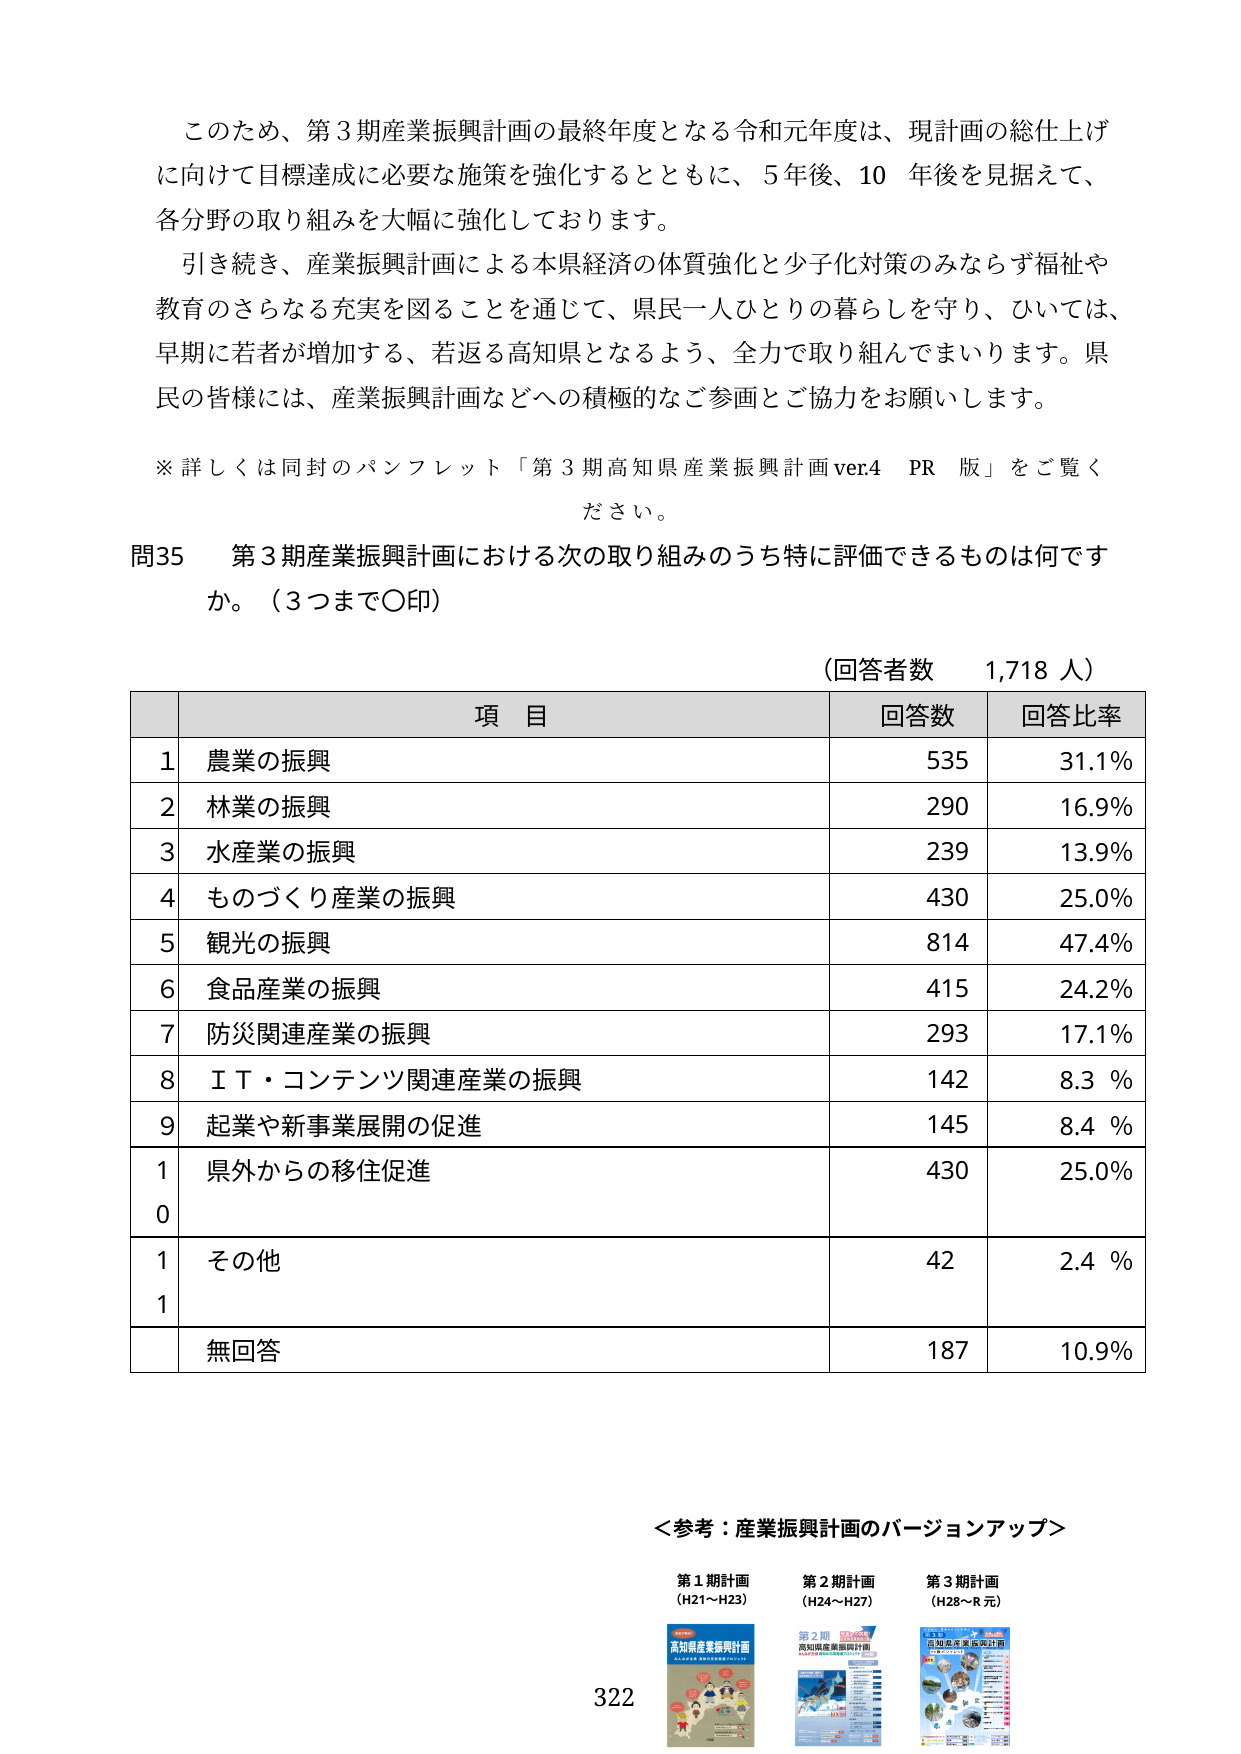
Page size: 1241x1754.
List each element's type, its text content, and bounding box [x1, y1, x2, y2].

text 問35 第３期産業振興計画における次の取り組みのうち特に評価できるものは何ですか。（３つまで〇印） [131, 533, 1109, 622]
table_cell 290 [830, 783, 987, 828]
table_cell 8.4％ [988, 1102, 1145, 1146]
table_cell １ [131, 738, 178, 782]
table_cell 16.9％ [988, 783, 1145, 828]
table_cell 239 [830, 829, 987, 873]
text （回答者数 1,718人） [181, 647, 1109, 691]
table_cell 観光の振興 [179, 920, 829, 964]
table_cell 起業や新事業展開の促進 [179, 1102, 829, 1146]
table_cell 25.0％ [988, 1148, 1145, 1236]
table_cell 防災関連産業の振興 [179, 1011, 829, 1055]
table_cell 187 [830, 1328, 987, 1372]
table_header 回答比率 [988, 692, 1145, 737]
table_cell ７ [131, 1011, 178, 1055]
table_cell 145 [830, 1102, 987, 1146]
table_cell 10.9％ [988, 1328, 1145, 1372]
table_cell 11 [131, 1238, 178, 1326]
picture [667, 1624, 755, 1748]
table_cell 47.4％ [988, 920, 1145, 964]
table_cell 県外からの移住促進 [179, 1148, 829, 1236]
table_cell ８ [131, 1056, 178, 1101]
text 引き続き、産業振興計画による本県経済の体質強化と少子化対策のみならず福祉や教育のさらなる充実を図ることを通じて、県民一人ひとりの暮らしを守り、ひいては、早期に若者が増加する、若返る高知県となるよう、全力で取り組んでまいります。県民の皆様には、産業振興計画などへの積極的なご参画とご協力をお願いします。 [143, 241, 1109, 419]
table_cell ２ [131, 783, 178, 828]
table_cell 430 [830, 1148, 987, 1236]
table_cell 10 [131, 1148, 178, 1236]
table_cell 2.4％ [988, 1238, 1145, 1326]
table_cell 42 [830, 1238, 987, 1326]
table_cell ものづくり産業の振興 [179, 874, 829, 919]
text ※詳しくは同封のパンフレット「第３期高知県産業振興計画ver.4 PR版」をご覧ください。 [143, 444, 1109, 533]
table_cell 535 [830, 738, 987, 782]
table_cell 430 [830, 874, 987, 919]
table_cell 142 [830, 1056, 987, 1101]
table_cell 無回答 [179, 1328, 829, 1372]
picture [795, 1622, 882, 1747]
table_cell 25.0％ [988, 874, 1145, 919]
table_header [131, 692, 178, 737]
table_cell ５ [131, 920, 178, 964]
table_cell 814 [830, 920, 987, 964]
table_cell 林業の振興 [179, 783, 829, 828]
table_cell 食品産業の振興 [179, 965, 829, 1010]
table_cell [131, 1328, 178, 1372]
table_cell 31.1％ [988, 738, 1145, 782]
table_cell 水産業の振興 [179, 829, 829, 873]
table_cell 13.9％ [988, 829, 1145, 873]
table_cell 24.2％ [988, 965, 1145, 1010]
table_cell ＩＴ・コンテンツ関連産業の振興 [179, 1056, 829, 1101]
table_cell ４ [131, 874, 178, 919]
table_cell 293 [830, 1011, 987, 1055]
table_cell 8.3％ [988, 1056, 1145, 1101]
table_cell 415 [830, 965, 987, 1010]
table_cell ９ [131, 1102, 178, 1146]
table_header 項 目 [179, 692, 829, 737]
table_cell ３ [131, 829, 178, 873]
table_cell その他 [179, 1238, 829, 1326]
table_cell 農業の振興 [179, 738, 829, 782]
table_header 回答数 [830, 692, 987, 737]
table_cell ６ [131, 965, 178, 1010]
picture [920, 1627, 1010, 1746]
table_cell 17.1％ [988, 1011, 1145, 1055]
text このため、第３期産業振興計画の最終年度となる令和元年度は、現計画の総仕上げに向けて目標達成に必要な施策を強化するとともに、５年後、10年後を見据えて、各分野の取り組みを大幅に強化しております。 [143, 107, 1109, 241]
